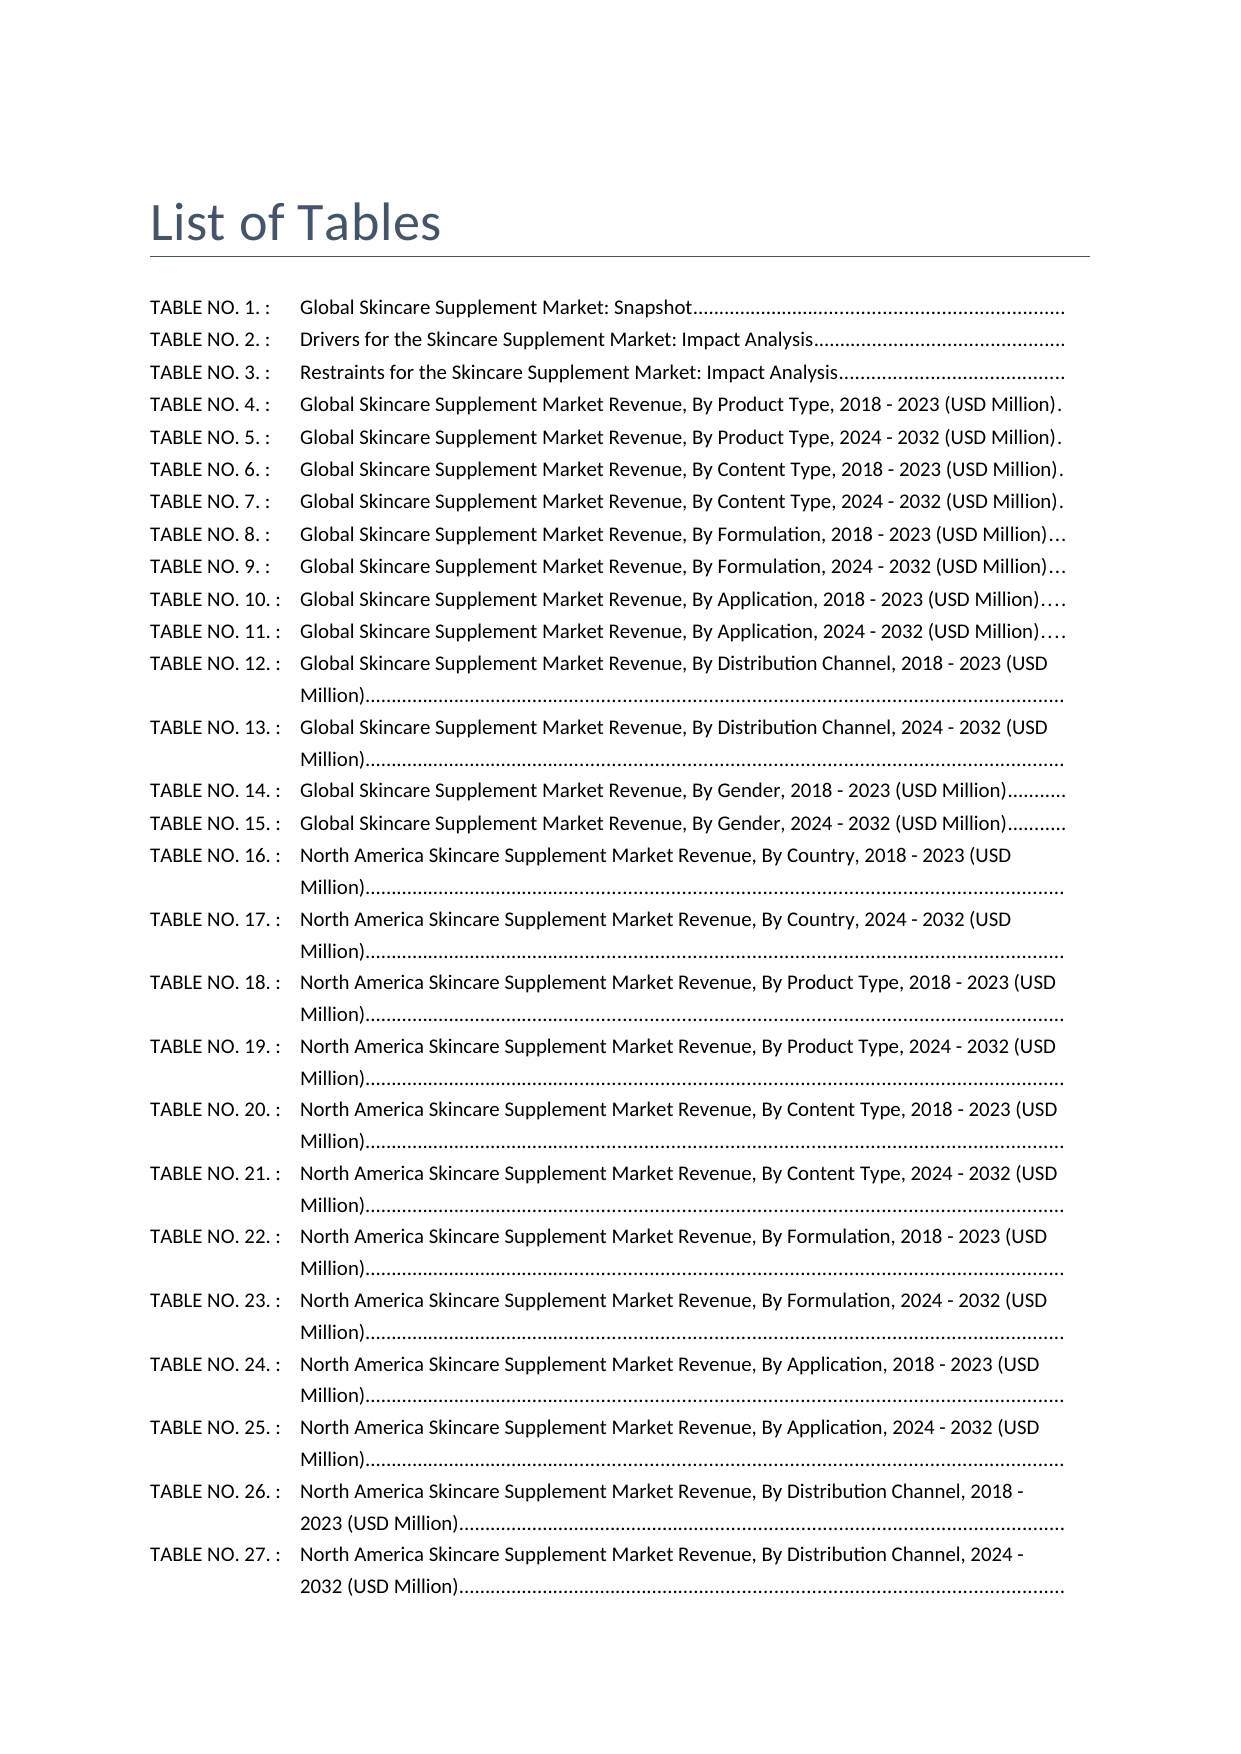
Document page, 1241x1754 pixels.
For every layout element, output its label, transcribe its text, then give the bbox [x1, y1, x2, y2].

text TABLE NO. 24. : North America Skincare Supplement Market Revenue, By Application, 2018 - 2023 (USD Million) 98 [150, 1351, 1059, 1408]
text TABLE NO. 27. : North America Skincare Supplement Market Revenue, By Distribution Channel, 2024 - 2032 (USD Million) 99 [150, 1541, 1059, 1599]
text TABLE NO. 20. : North America Skincare Supplement Market Revenue, By Content Type, 2018 - 2023 (USD Million) 96 [150, 1097, 1059, 1154]
text TABLE NO. 1. : Global Skincare Supplement Market: Snapshot 27 [150, 294, 1059, 320]
text TABLE NO. 19. : North America Skincare Supplement Market Revenue, By Product Type, 2024 - 2032 (USD Million) 95 [150, 1033, 1059, 1090]
text TABLE NO. 9. : Global Skincare Supplement Market Revenue, By Formulation, 2024 - 2032 (USD Million) 89 [150, 553, 1059, 579]
text TABLE NO. 6. : Global Skincare Supplement Market Revenue, By Content Type, 2018 - 2023 (USD Million) 88 [150, 456, 1059, 482]
text TABLE NO. 15. : Global Skincare Supplement Market Revenue, By Gender, 2024 - 2032 (USD Million) 92 [150, 810, 1059, 836]
text TABLE NO. 14. : Global Skincare Supplement Market Revenue, By Gender, 2018 - 2023 (USD Million) 92 [150, 778, 1059, 803]
text TABLE NO. 21. : North America Skincare Supplement Market Revenue, By Content Type, 2024 - 2032 (USD Million) 96 [150, 1160, 1059, 1217]
text TABLE NO. 22. : North America Skincare Supplement Market Revenue, By Formulation, 2018 - 2023 (USD Million) 97 [150, 1224, 1059, 1281]
text TABLE NO. 18. : North America Skincare Supplement Market Revenue, By Product Type, 2018 - 2023 (USD Million) 95 [150, 969, 1059, 1027]
text TABLE NO. 11. : Global Skincare Supplement Market Revenue, By Application, 2024 - 2032 (USD Million) 90 [150, 618, 1059, 644]
text TABLE NO. 25. : North America Skincare Supplement Market Revenue, By Application, 2024 - 2032 (USD Million) 98 [150, 1414, 1059, 1472]
text TABLE NO. 23. : North America Skincare Supplement Market Revenue, By Formulation, 2024 - 2032 (USD Million) 97 [150, 1287, 1059, 1344]
text TABLE NO. 16. : North America Skincare Supplement Market Revenue, By Country, 2018 - 2023 (USD Million) 94 [150, 842, 1059, 900]
text TABLE NO. 17. : North America Skincare Supplement Market Revenue, By Country, 2024 - 2032 (USD Million) 94 [150, 906, 1059, 963]
text TABLE NO. 8. : Global Skincare Supplement Market Revenue, By Formulation, 2018 - 2023 (USD Million) 89 [150, 521, 1059, 546]
text TABLE NO. 3. : Restraints for the Skincare Supplement Market: Impact Analysis 33 [150, 359, 1059, 384]
text TABLE NO. 2. : Drivers for the Skincare Supplement Market: Impact Analysis 31 [150, 327, 1059, 352]
text TABLE NO. 5. : Global Skincare Supplement Market Revenue, By Product Type, 2024 - 2032 (USD Million) 87 [150, 424, 1059, 449]
title List of Tables [150, 187, 1090, 256]
text TABLE NO. 26. : North America Skincare Supplement Market Revenue, By Distribution Channel, 2018 - 2023 (USD Million) 99 [150, 1478, 1059, 1535]
text TABLE NO. 10. : Global Skincare Supplement Market Revenue, By Application, 2018 - 2023 (USD Million) 90 [150, 586, 1059, 611]
text TABLE NO. 7. : Global Skincare Supplement Market Revenue, By Content Type, 2024 - 2032 (USD Million) 88 [150, 489, 1059, 514]
text TABLE NO. 12. : Global Skincare Supplement Market Revenue, By Distribution Channel, 2018 - 2023 (USD Million) 91 [150, 651, 1059, 708]
text TABLE NO. 4. : Global Skincare Supplement Market Revenue, By Product Type, 2018 - 2023 (USD Million) 87 [150, 391, 1059, 417]
text TABLE NO. 13. : Global Skincare Supplement Market Revenue, By Distribution Channel, 2024 - 2032 (USD Million) 91 [150, 714, 1059, 771]
